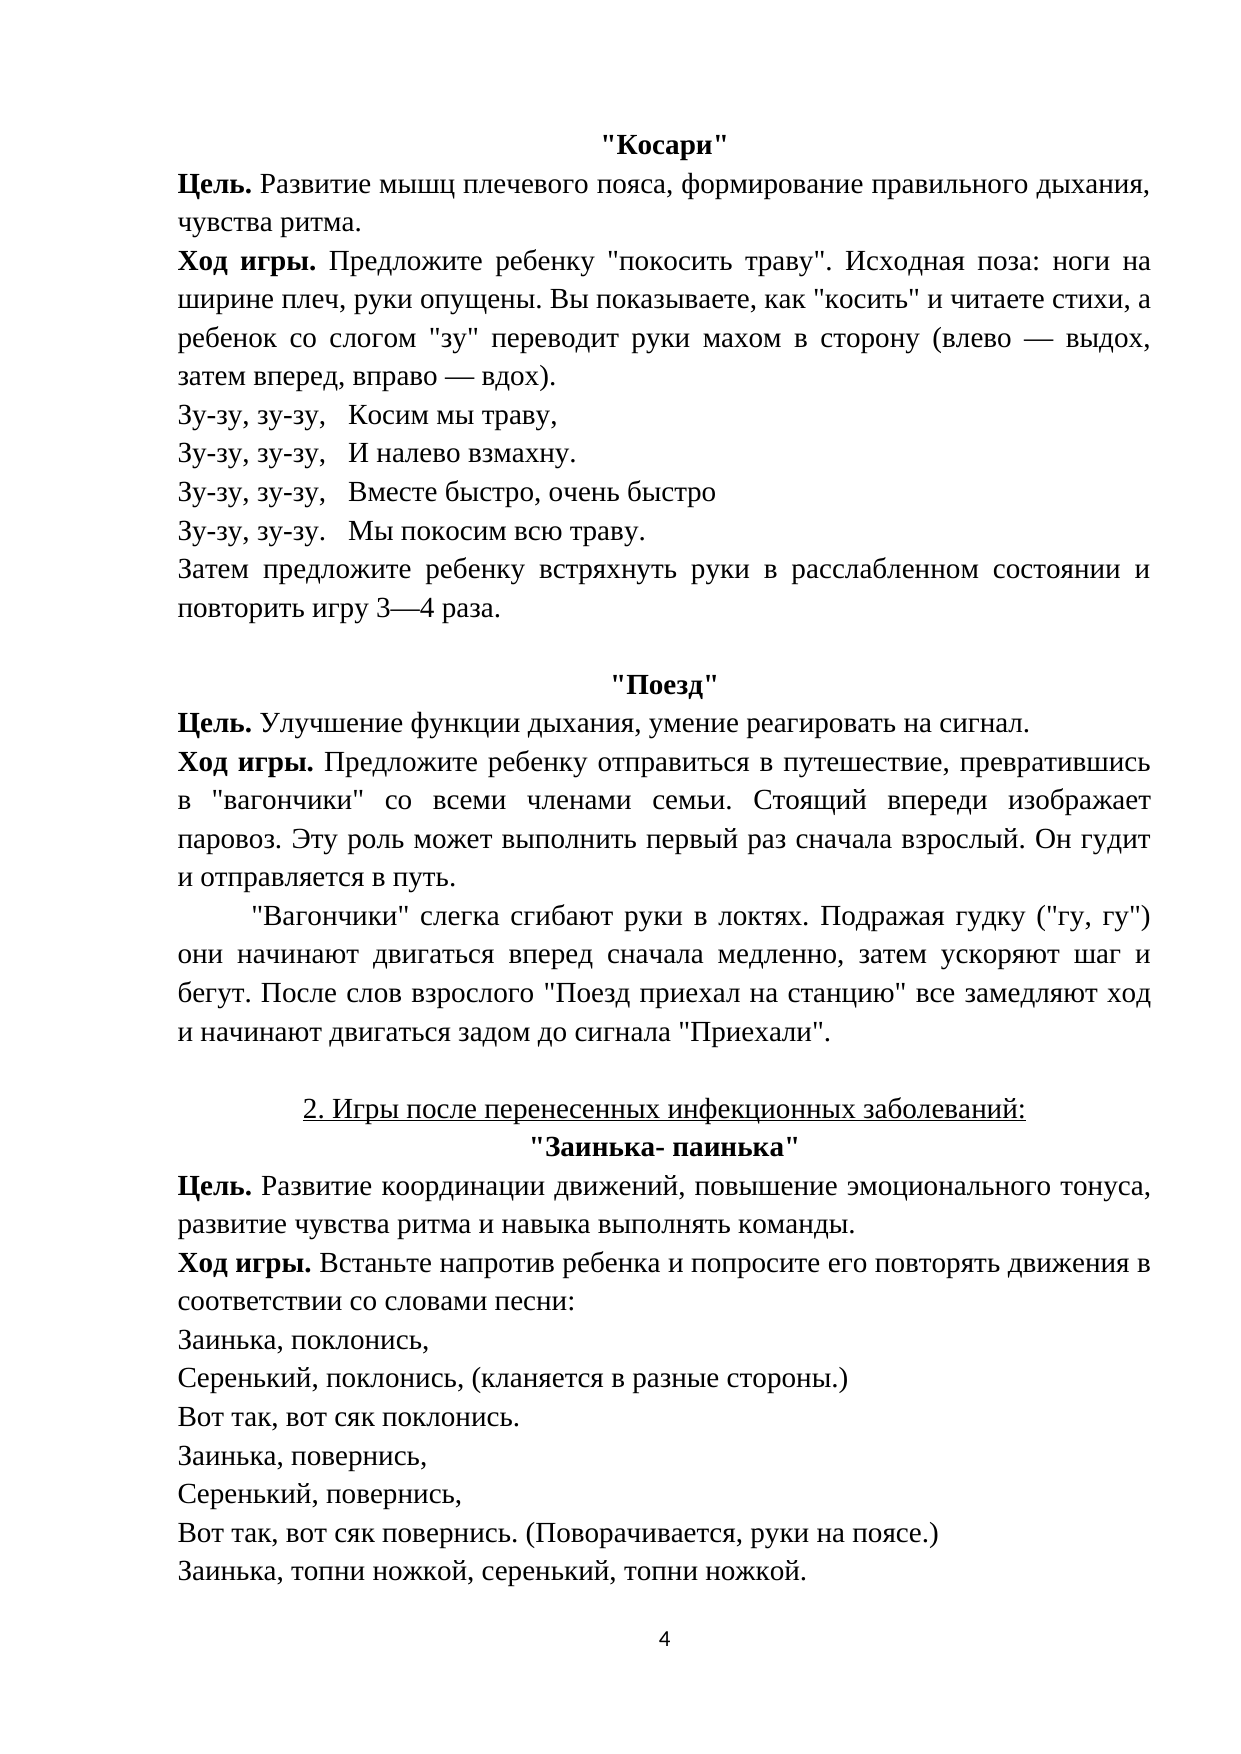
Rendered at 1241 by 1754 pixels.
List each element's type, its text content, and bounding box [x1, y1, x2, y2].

text Ход игры. Предложите ребенку отправиться в путешествие, превратившись в "вагончики" со всеми членами семьи. Стоящий впереди изображает паровоз. Эту роль может выполнить первый раз сначала взрослый. Он гудит и отправляется в путь. [177, 744, 1152, 893]
text Серенький, повернись, [177, 1476, 1152, 1510]
text Цель. Улучшение функции дыхания, умение реагировать на сигнал. [177, 705, 1152, 739]
text "Заинька- паинька" [177, 1129, 1152, 1163]
text Заинька, поклонись, [177, 1322, 1152, 1356]
text "Поезд" [177, 667, 1152, 700]
text Зу-зу, зу-зу, И налево взмахну. [177, 436, 1152, 469]
text Вот так, вот сяк поклонись. [177, 1399, 1152, 1433]
text Серенький, поклонись, (кланяется в разные стороны.) [177, 1361, 1152, 1394]
text Зу-зу, зу-зу. Мы покосим всю траву. [177, 513, 1152, 546]
text Зу-зу, зу-зу, Косим мы траву, [177, 397, 1152, 431]
text Зу-зу, зу-зу, Вместе быстро, очень быстро [177, 474, 1152, 508]
text Цель. Развитие мышц плечевого пояса, формирование правильного дыхания, чувства ритма. [177, 166, 1152, 238]
text "Косари" [177, 127, 1152, 161]
text Вот так, вот сяк повернись. (Поворачивается, руки на поясе.) [177, 1515, 1152, 1548]
text Затем предложите ребенку встряхнуть руки в расслабленном состоянии и повторить игру 3—4 раза. [177, 551, 1152, 623]
text 2. Игры после перенесенных инфекционных заболеваний: [177, 1091, 1152, 1124]
text Ход игры. Предложите ребенку "покосить траву". Исходная поза: ноги на ширине плеч, руки опущены. Вы показываете, как "косить" и читаете стихи, а ребенок со слогом "зу" переводит руки махом в сторону (влево — выдох, затем вперед, вправо — вдох). [177, 243, 1152, 392]
text Ход игры. Встаньте напротив ребенка и попросите его повторять движения в соответствии со словами песни: [177, 1245, 1152, 1317]
text Заинька, топни ножкой, серенький, топни ножкой. [177, 1553, 1152, 1587]
text Цель. Развитие координации движений, повышение эмоционального тонуса, развитие чувства ритма и навыка выполнять команды. [177, 1168, 1152, 1240]
text Заинька, повернись, [177, 1438, 1152, 1471]
text "Вагончики" слегка сгибают руки в локтях. Подражая гудку ("гу, гу") они начинают двигаться вперед сначала медленно, затем ускоряют шаг и бегут. После слов взрослого "Поезд приехал на станцию" все замедляют ход и начинают двигаться задом до сигнала "Приехали". [177, 898, 1152, 1047]
